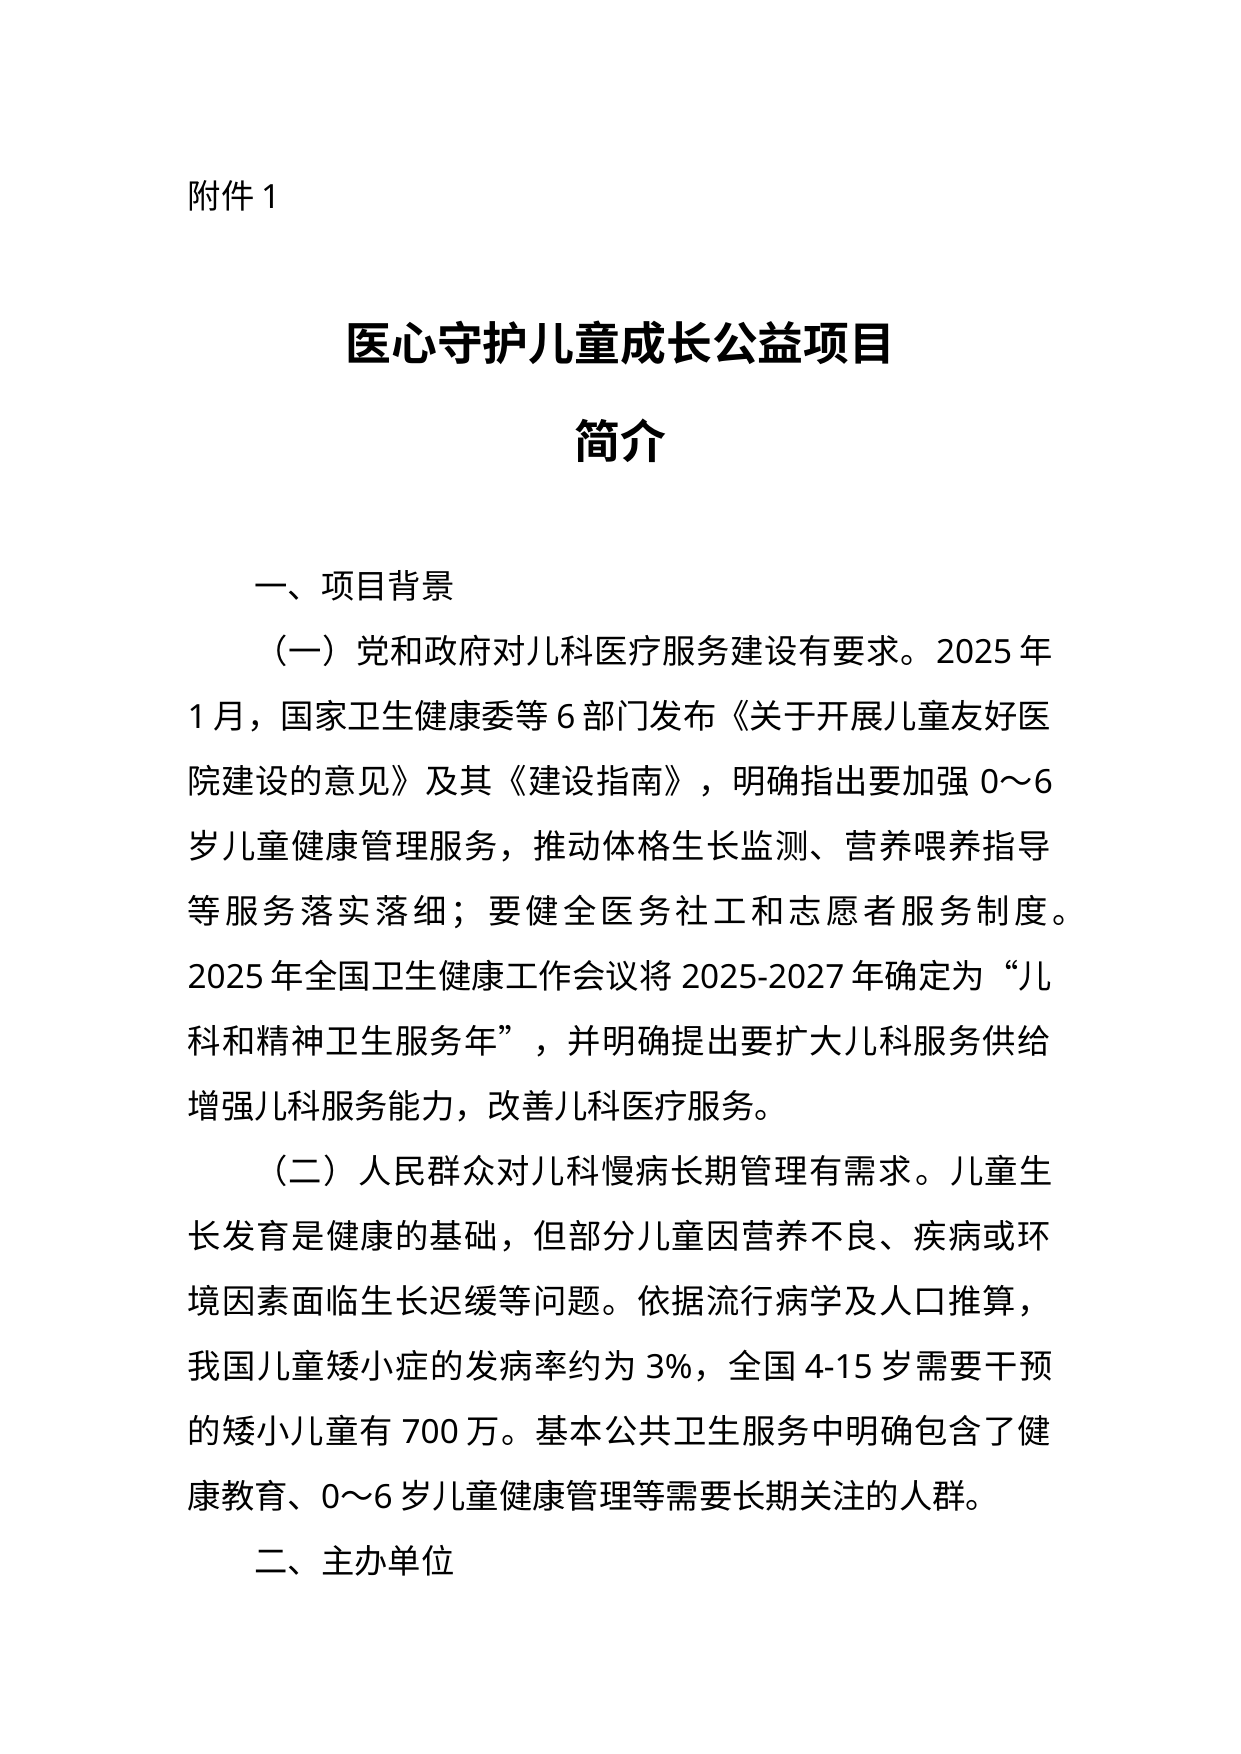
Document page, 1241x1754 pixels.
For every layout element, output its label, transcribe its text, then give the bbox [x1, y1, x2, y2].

text 附件1 [187, 162, 1053, 227]
text （二）人民群众对儿科慢病长期管理有需求。儿童生长发育是健康的基础，但部分儿童因营养不良、疾病或环境因素面临生长迟缓等问题。依据流行病学及人口推算，我国儿童矮小症的发病率约为3%，全国4-15岁需要干预的矮小儿童有700万。基本公共卫生服务中明确包含了健康教育、0～6岁儿童健康管理等需要长期关注的人群。 [187, 1137, 1053, 1527]
text 医心守护儿童成长公益项目 [187, 292, 1053, 389]
text （一）党和政府对儿科医疗服务建设有要求。2025年1月，国家卫生健康委等6部门发布《关于开展儿童友好医院建设的意见》及其《建设指南》，明确指出要加强0～6岁儿童健康管理服务，推动体格生长监测、营养喂养指导等服务落实落细；要健全医务社工和志愿者服务制度。2025年全国卫生健康工作会议将2025-2027年确定为“儿科和精神卫生服务年”，并明确提出要扩大儿科服务供给，增强儿科服务能力，改善儿科医疗服务。 [187, 617, 1053, 1137]
text 一、项目背景 [187, 552, 1053, 617]
text 简介 [187, 389, 1053, 487]
text 二、主办单位 [187, 1527, 1053, 1592]
